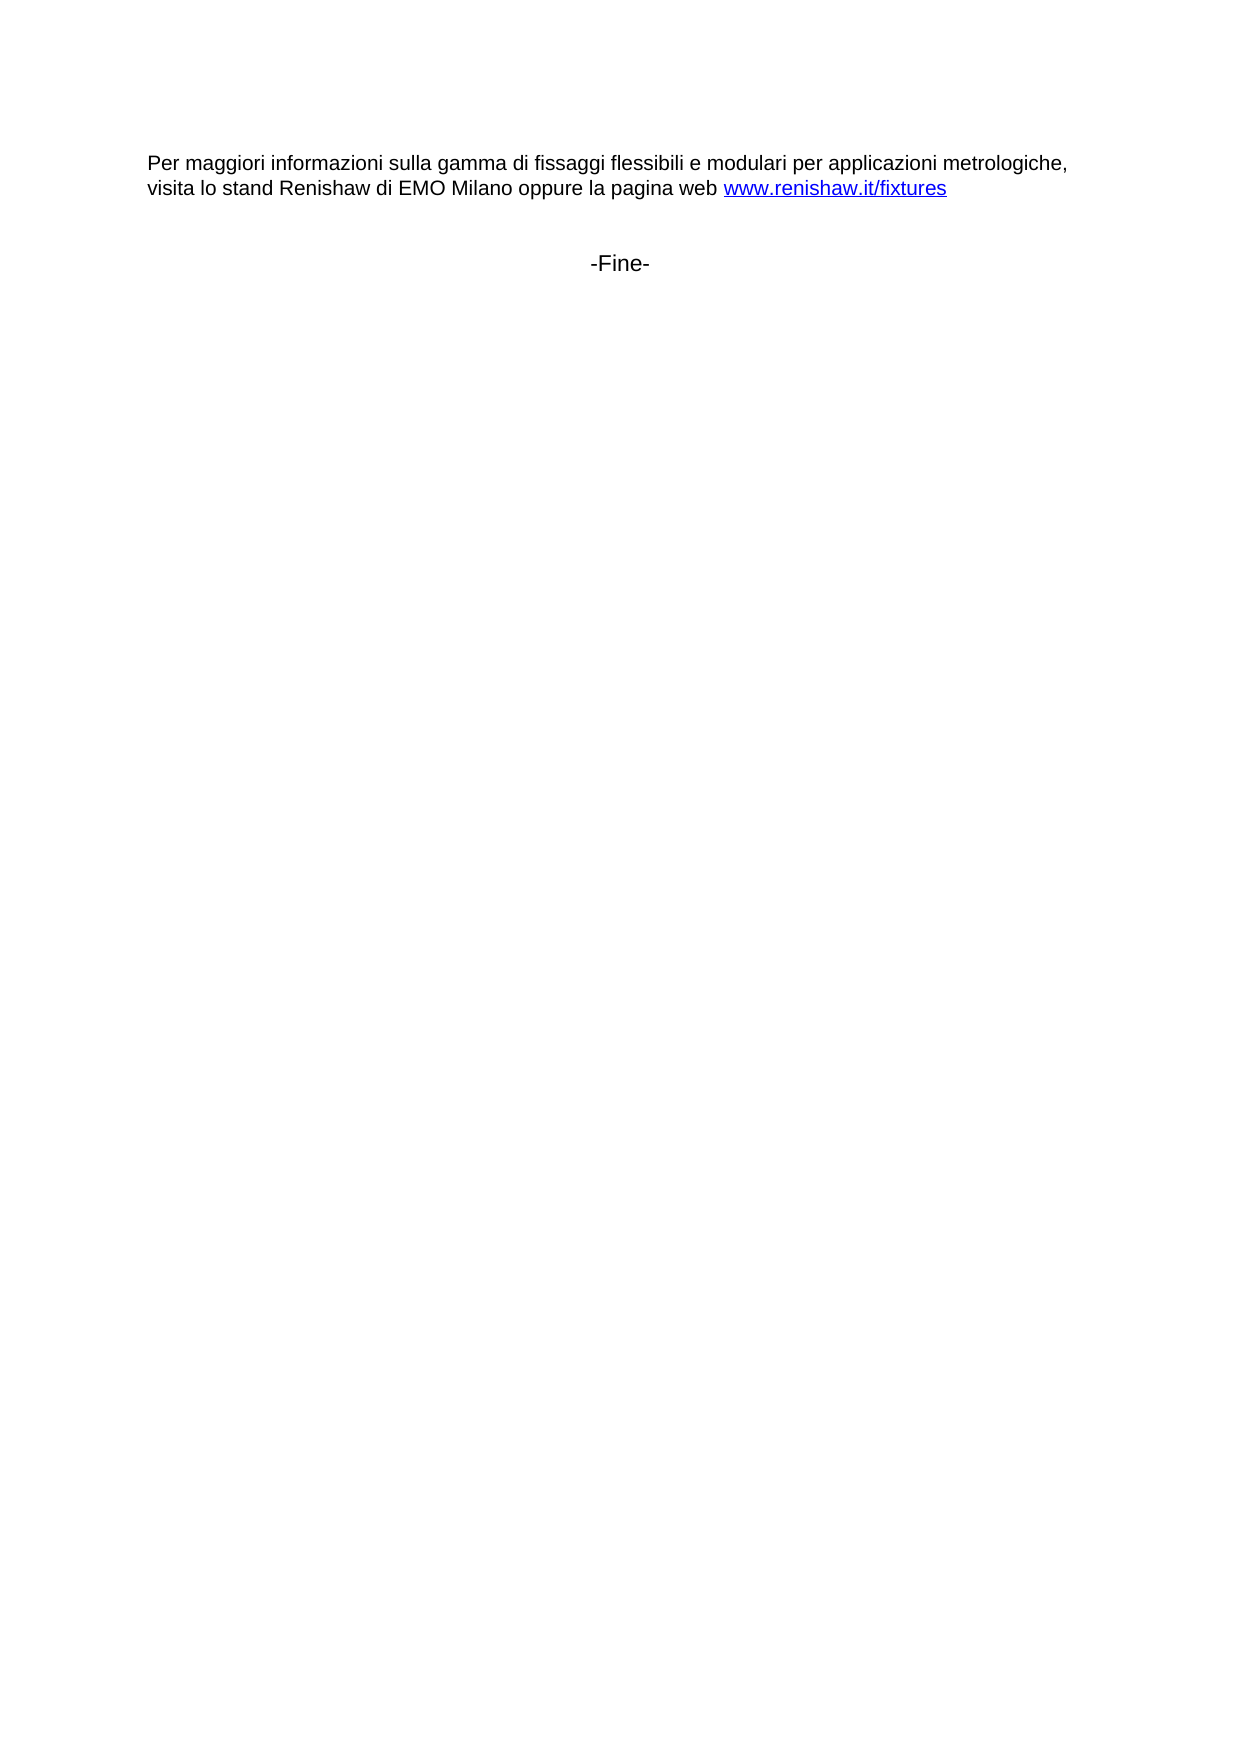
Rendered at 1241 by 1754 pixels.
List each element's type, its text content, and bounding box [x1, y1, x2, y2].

text -Fine- [147, 250, 1093, 276]
text Per maggiori informazioni sulla gamma di fissaggi flessibili e modulari per applicazioni metrologiche, visita lo stand Renishaw di EMO Milano oppure la pagina web www.renishaw.it/fixtures [147, 150, 1093, 200]
